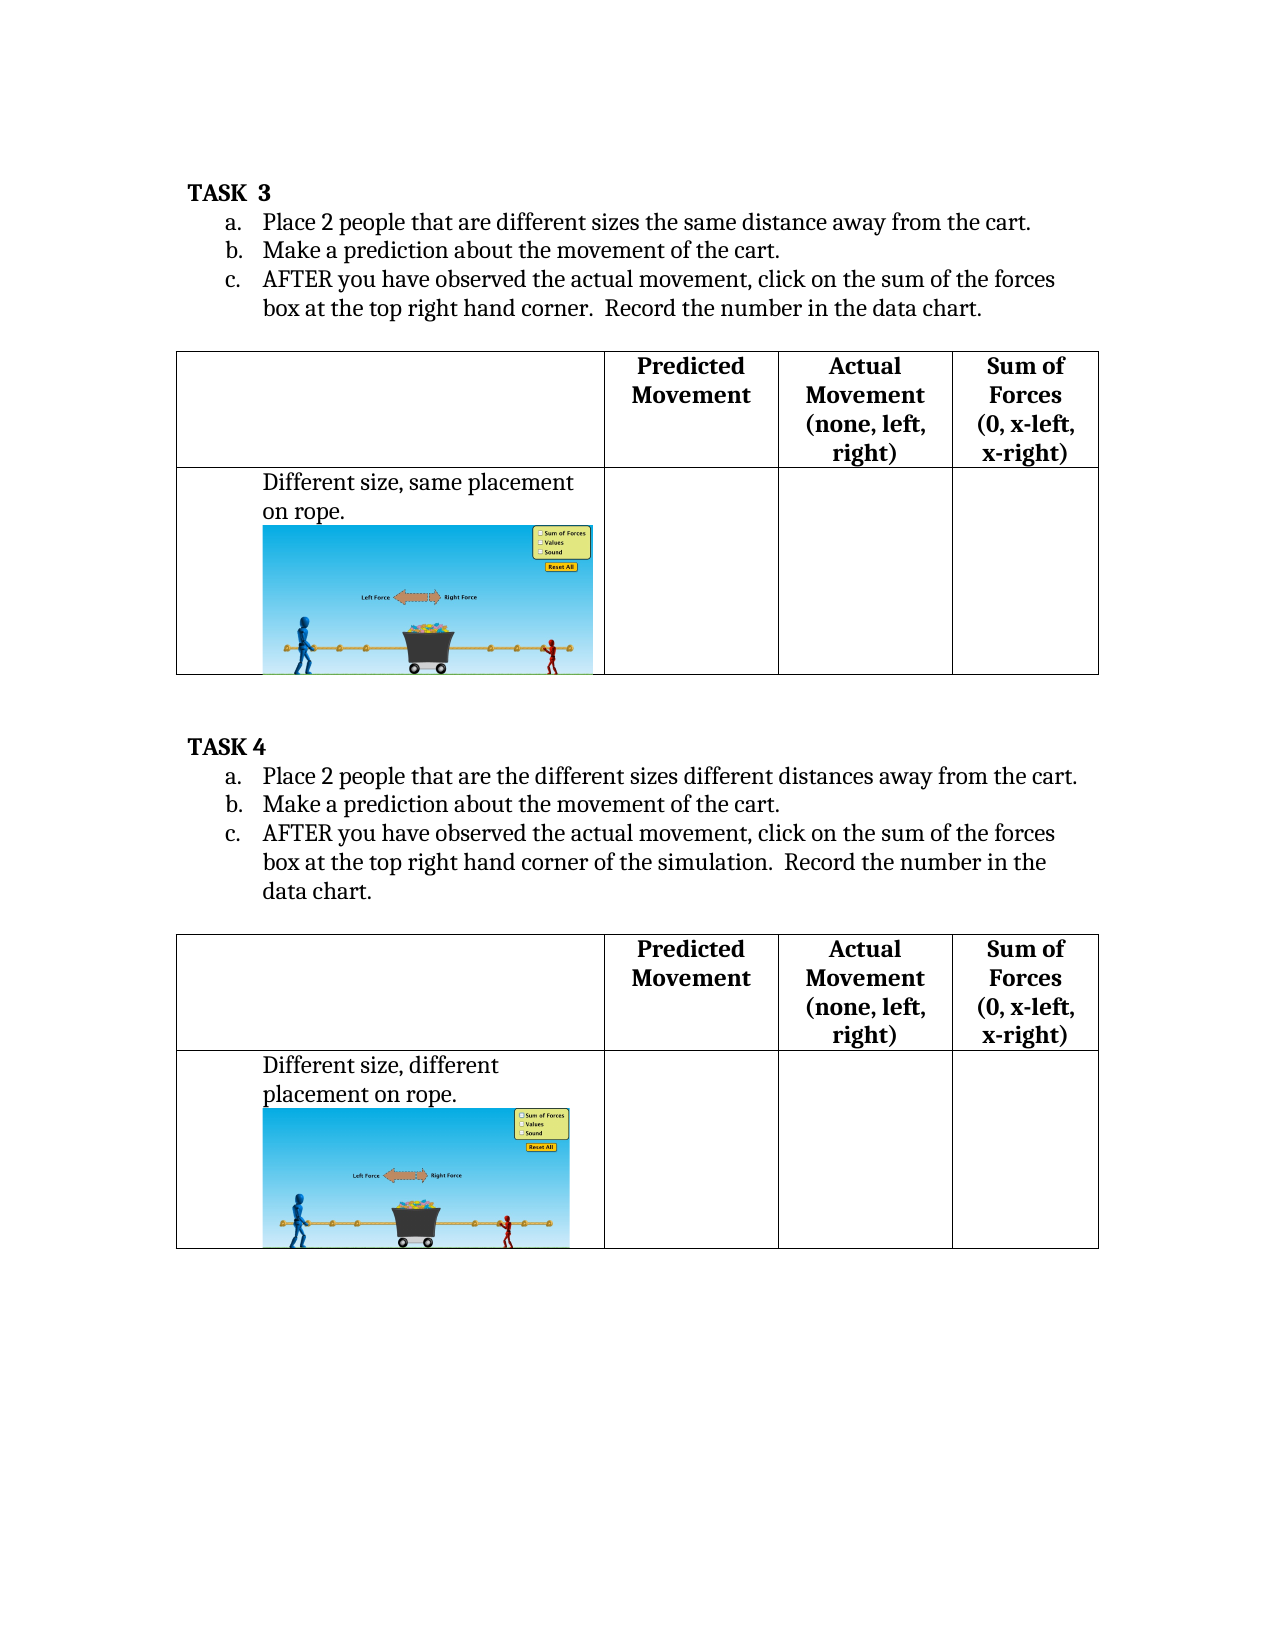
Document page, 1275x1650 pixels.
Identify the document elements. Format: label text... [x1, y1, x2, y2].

list Make a prediction about the movement of the cart. [225, 236, 1087, 265]
table_header [177, 935, 604, 1050]
table_cell [953, 468, 1098, 674]
table_cell Different size, different placement on rope. [177, 1051, 604, 1248]
table_cell [605, 1051, 778, 1248]
list Place 2 people that are different sizes the same distance away from the cart. [225, 207, 1087, 236]
table_header Sum of Forces (0, x-left, x-right) [953, 352, 1098, 467]
table_cell [605, 468, 778, 674]
table_cell [779, 1051, 952, 1248]
table_header Actual Movement (none, left, right) [779, 352, 952, 467]
table_header Sum of Forces (0, x-left, x-right) [953, 935, 1098, 1050]
list Place 2 people that are the different sizes different distances away from the cart. [225, 762, 1087, 790]
table_header Predicted Movement [605, 352, 778, 467]
table_cell [953, 1051, 1098, 1248]
picture [262, 525, 593, 675]
list AFTER you have observed the actual movement, click on the sum of the forces box at the top right hand corner of the simulation. Record the number in the data chart. [225, 819, 1087, 905]
table_cell [779, 468, 952, 674]
table_header Predicted Movement [605, 935, 778, 1050]
text TASK 3 [187, 179, 1087, 207]
picture [262, 1108, 570, 1248]
table_header Actual Movement (none, left, right) [779, 935, 952, 1050]
list Make a prediction about the movement of the cart. [225, 790, 1087, 819]
table_header [177, 352, 604, 467]
table_cell Different size, same placement on rope. [177, 468, 604, 674]
list AFTER you have observed the actual movement, click on the sum of the forces box at the top right hand corner. Record the number in the data chart. [225, 265, 1087, 322]
text TASK 4 [187, 733, 1087, 762]
